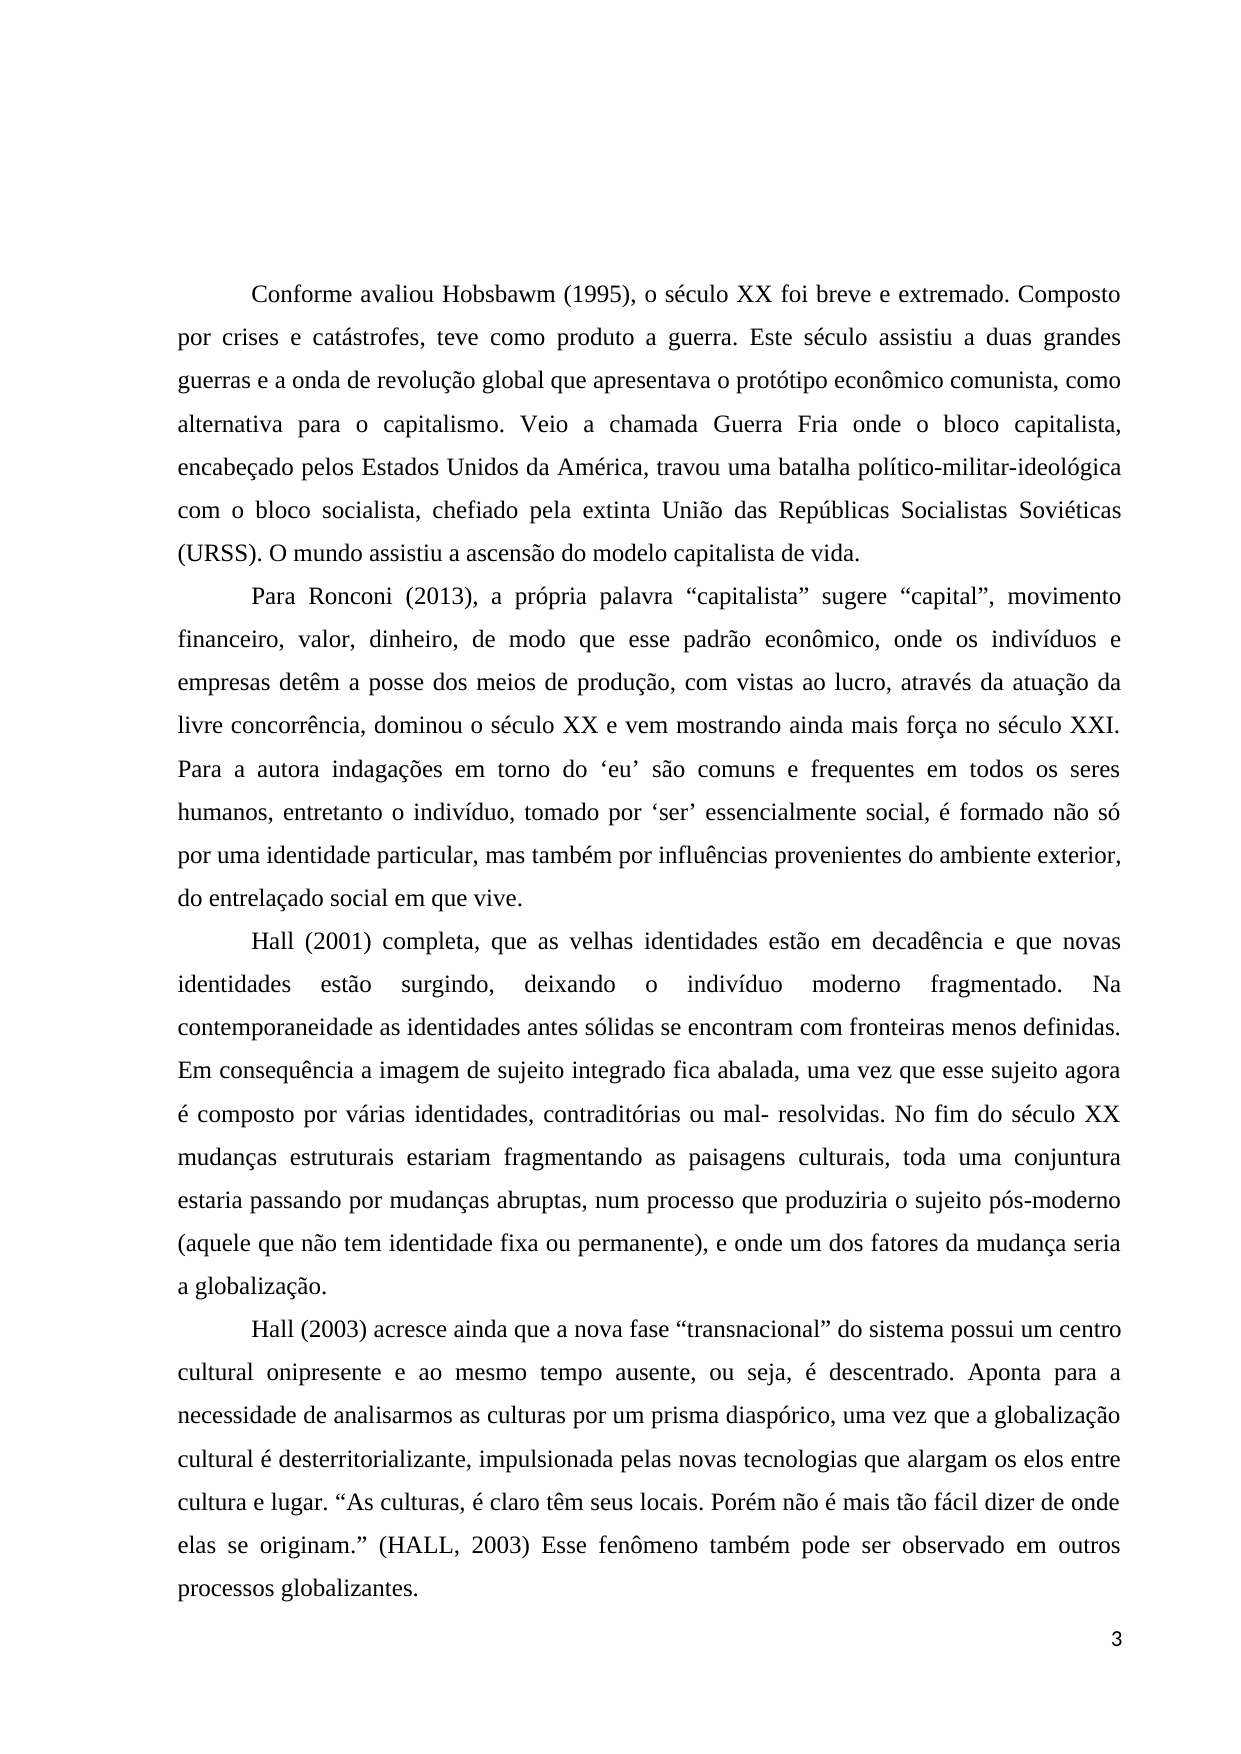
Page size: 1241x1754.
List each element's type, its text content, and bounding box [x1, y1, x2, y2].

text Hall (2001) completa, que as velhas identidades estão em decadência e que novas identidades estão surgindo, deixando o indivíduo moderno fragmentado. Na contemporaneidade as identidades antes sólidas se encontram com fronteiras menos definidas. Em consequência a imagem de sujeito integrado fica abalada, uma vez que esse sujeito agora é composto por várias identidades, contraditórias ou mal- resolvidas. No fim do século XX mudanças estruturais estariam fragmentando as paisagens culturais, toda uma conjuntura estaria passando por mudanças abruptas, num processo que produziria o sujeito pós-moderno (aquele que não tem identidade fixa ou permanente), e onde um dos fatores da mudança seria a globalização. [177, 926, 1122, 1300]
text Conforme avaliou Hobsbawm (1995), o século XX foi breve e extremado. Composto por crises e catástrofes, teve como produto a guerra. Este século assistiu a duas grandes guerras e a onda de revolução global que apresentava o protótipo econômico comunista, como alternativa para o capitalismo. Veio a chamada Guerra Fria onde o bloco capitalista, encabeçado pelos Estados Unidos da América, travou uma batalha político-militar-ideológica com o bloco socialista, chefiado pela extinta União das Repúblicas Socialistas Soviéticas (URSS). O mundo assistiu a ascensão do modelo capitalista de vida. [177, 279, 1122, 567]
text Hall (2003) acresce ainda que a nova fase “transnacional” do sistema possui um centro cultural onipresente e ao mesmo tempo ausente, ou seja, é descentrado. Aponta para a necessidade de analisarmos as culturas por um prisma diaspórico, uma vez que a globalização cultural é desterritorializante, impulsionada pelas novas tecnologias que alargam os elos entre cultura e lugar. “As culturas, é claro têm seus locais. Porém não é mais tão fácil dizer de onde elas se originam.” (HALL, 2003) Esse fenômeno também pode ser observado em outros processos globalizantes. [177, 1314, 1122, 1602]
text Para Ronconi (2013), a própria palavra “capitalista” sugere “capital”, movimento financeiro, valor, dinheiro, de modo que esse padrão econômico, onde os indivíduos e empresas detêm a posse dos meios de produção, com vistas ao lucro, através da atuação da livre concorrência, dominou o século XX e vem mostrando ainda mais força no século XXI. Para a autora indagações em torno do ‘eu’ são comuns e frequentes em todos os seres humanos, entretanto o indivíduo, tomado por ‘ser’ essencialmente social, é formado não só por uma identidade particular, mas também por influências provenientes do ambiente exterior, do entrelaçado social em que vive. [177, 581, 1122, 912]
